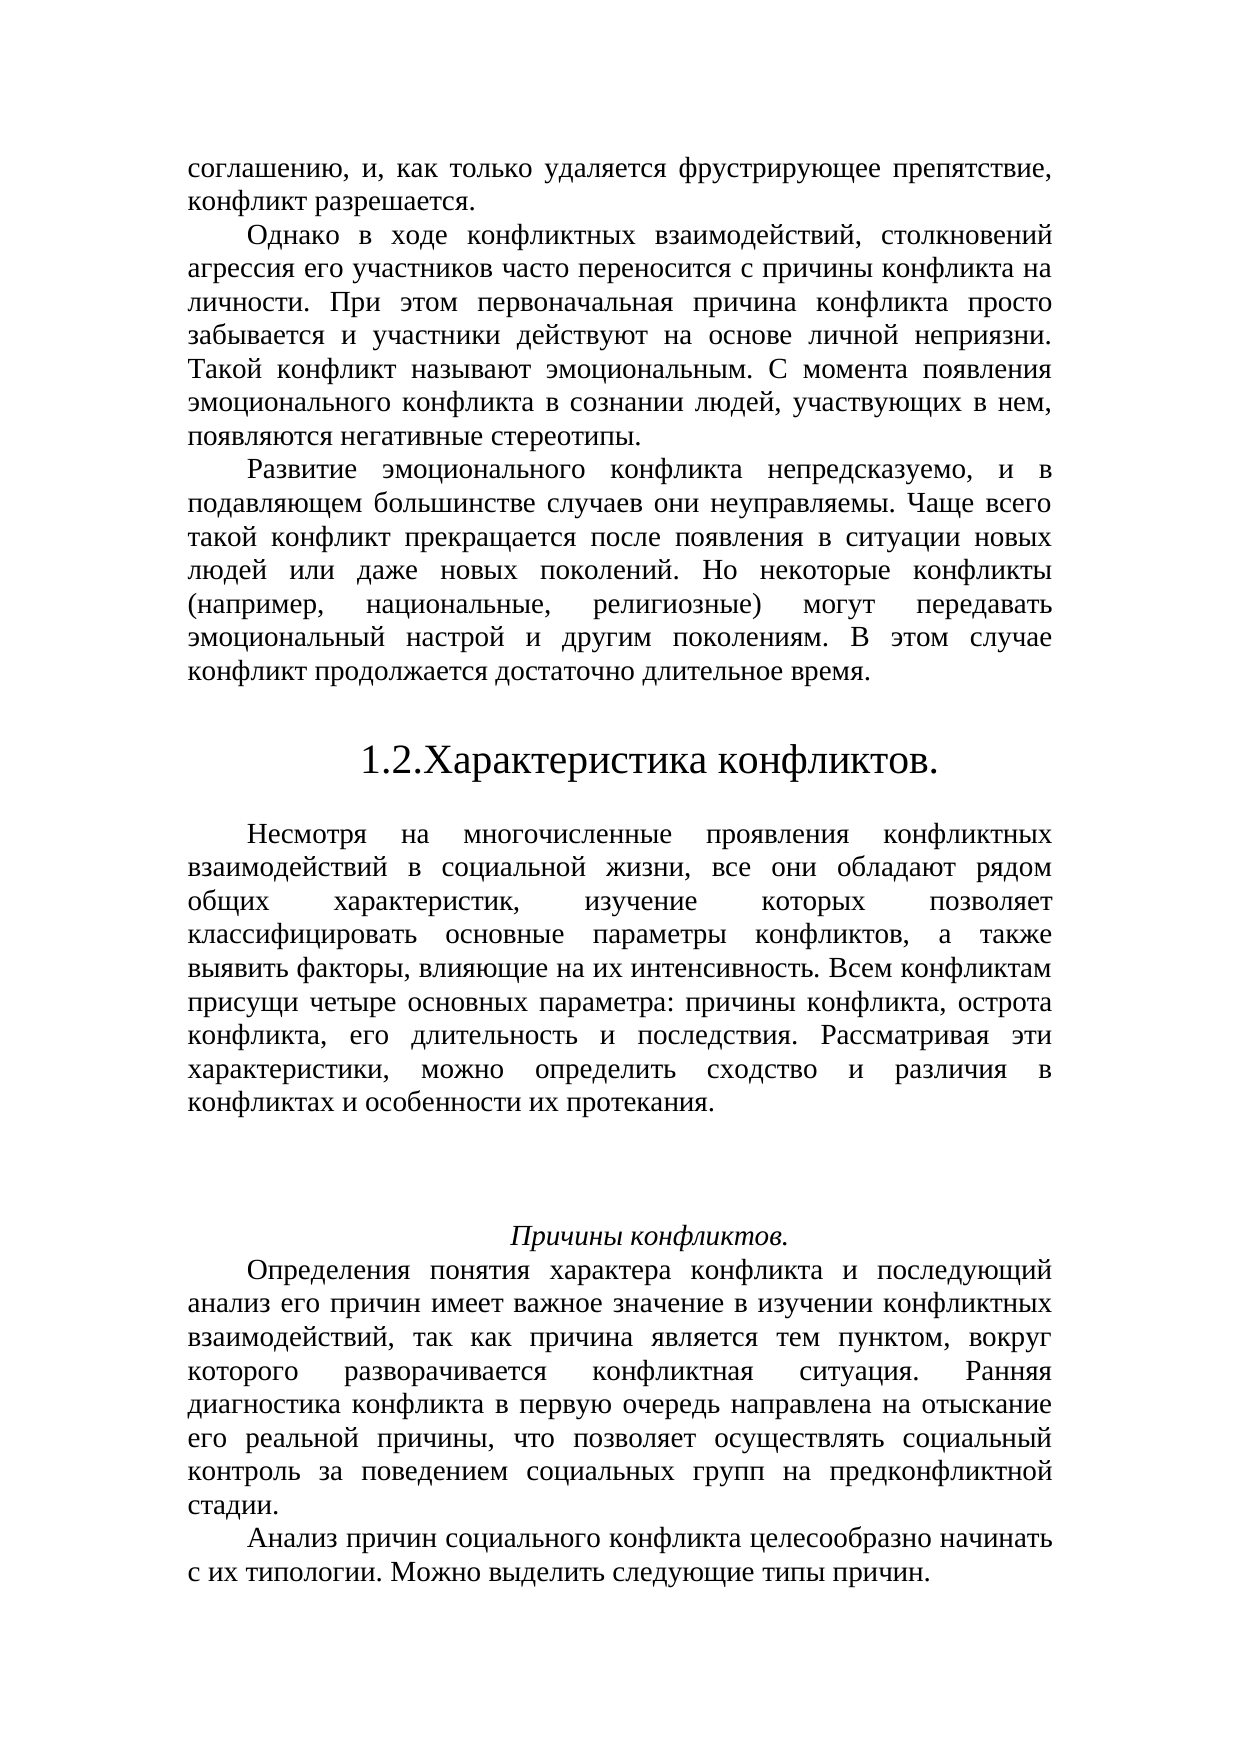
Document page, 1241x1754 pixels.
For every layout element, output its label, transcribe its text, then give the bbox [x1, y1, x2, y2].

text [187, 150, 1053, 217]
text Определения понятия характера конфликта и последующий анализ его причин имеет важное значение в изучении конфликтных взаимодействий, так как причина является тем пунктом, вокруг которого разворачивается конфликтная ситуация. Ранняя диагностика конфликта в первую очередь направлена на отыскание его реальной причины, что позволяет осуществлять социальный контроль за поведением социальных групп на предконфликтной стадии. [187, 1252, 1053, 1521]
text Развитие эмоционального конфликта непредсказуемо, и в подавляющем большинстве случаев они неуправляемы. Чаще всего такой конфликт прекращается после появления в ситуации новых людей или даже новых поколений. Но некоторые конфликты (например, национальные, религиозные) могут передавать эмоциональный настрой и другим поколениям. В этом случае конфликт продолжается достаточно длительное время. [187, 452, 1053, 687]
text Анализ причин социального конфликта целесообразно начинать с их типологии. Можно выделить следующие типы причин. [187, 1521, 1053, 1588]
text Однако в ходе конфликтных взаимодействий, столкновений агрессия его участников часто переносится с причины конфликта на личности. При этом первоначальная причина конфликта просто забывается и участники действуют на основе личной неприязни. Такой конфликт называют эмоциональным. С момента появления эмоционального конфликта в сознании людей, участвующих в нем, появляются негативные стереотипы. [187, 217, 1053, 452]
text Причины конфликтов. [187, 1219, 1053, 1252]
text Несмотря на многочисленные проявления конфликтных взаимодействий в социальной жизни, все они обладают рядом общих характеристик, изучение которых позволяет классифицировать основные параметры конфликтов, а также выявить факторы, влияющие на их интенсивность. Всем конфликтам присущи четыре основных параметра: причины конфликта, острота конфликта, его длительность и последствия. Рассматривая эти характеристики, можно определить сходство и различия в конфликтах и особенности их протекания. [187, 816, 1053, 1118]
text 1.2.Характеристика конфликтов. [187, 735, 1053, 783]
